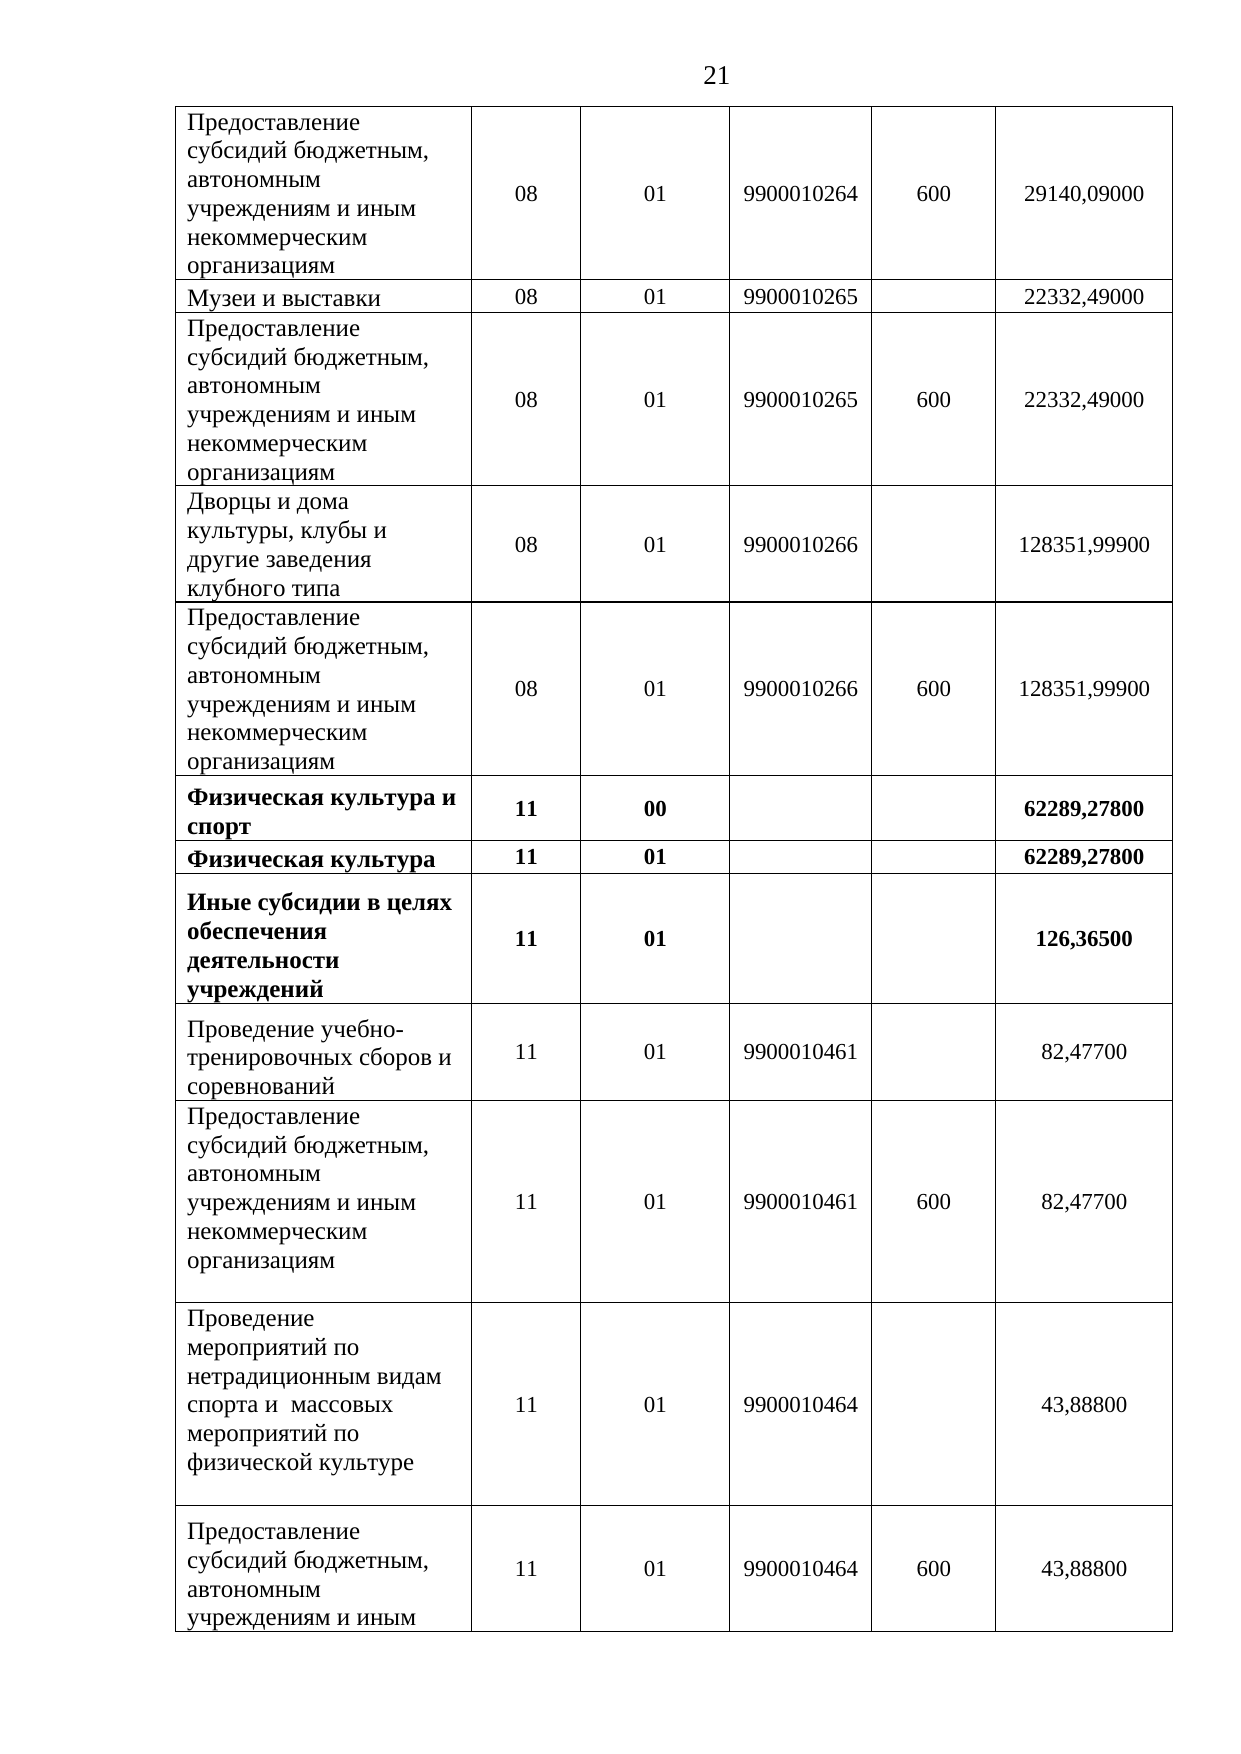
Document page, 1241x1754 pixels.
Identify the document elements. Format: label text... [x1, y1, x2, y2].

table_cell 11 [472, 874, 580, 1002]
table_cell 08 [472, 107, 580, 279]
table_cell 62289,27800 [996, 841, 1172, 872]
table_cell Проведение учебно-тренировочных сборов и соревнований [176, 1004, 471, 1100]
table_cell 600 [872, 313, 995, 485]
table_cell 08 [472, 603, 580, 775]
table_cell [730, 841, 871, 872]
table_cell 126,36500 [996, 874, 1172, 1002]
table_cell 11 [472, 1303, 580, 1504]
table_cell 11 [472, 841, 580, 872]
table_cell 22332,49000 [996, 280, 1172, 312]
table_cell 43,88800 [996, 1303, 1172, 1504]
table_cell [730, 874, 871, 1002]
table_cell 08 [472, 280, 580, 312]
table_cell 600 [872, 107, 995, 279]
table_cell 9900010464 [730, 1506, 871, 1631]
table_cell 9900010265 [730, 313, 871, 485]
table_cell Предоставление субсидий бюджетным, автономным учреждениям и иным некоммерческим организациям [176, 1101, 471, 1302]
table_cell 01 [581, 107, 729, 279]
table_cell 01 [581, 1506, 729, 1631]
table_cell 00 [581, 776, 729, 840]
table_cell 9900010266 [730, 603, 871, 775]
table_cell Дворцы и дома культуры, клубы и другие заведения клубного типа [176, 486, 471, 601]
table_cell 9900010264 [730, 107, 871, 279]
table_cell 9900010461 [730, 1101, 871, 1302]
table_cell 82,47700 [996, 1004, 1172, 1100]
table_cell [872, 841, 995, 872]
table_cell 11 [472, 1004, 580, 1100]
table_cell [176, 107, 471, 279]
table_cell 11 [472, 1506, 580, 1631]
table_cell [872, 486, 995, 601]
table_cell 128351,99900 [996, 486, 1172, 601]
table_cell 08 [472, 313, 580, 485]
table_cell [872, 1004, 995, 1100]
table_cell Физическая культура [176, 841, 471, 872]
table_cell Физическая культура и спорт [176, 776, 471, 840]
table_cell 9900010265 [730, 280, 871, 312]
table_cell 01 [581, 1303, 729, 1504]
table_cell 01 [581, 874, 729, 1002]
table_cell Иные субсидии в целях обеспечения деятельности учреждений [176, 874, 471, 1002]
table_cell Проведение мероприятий по нетрадиционным видам спорта и массовых мероприятий по физической культуре [176, 1303, 471, 1504]
table_cell 01 [581, 486, 729, 601]
table_cell 01 [581, 1004, 729, 1100]
table_cell 01 [581, 841, 729, 872]
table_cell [176, 1506, 471, 1631]
table_cell 01 [581, 280, 729, 312]
table_cell [730, 776, 871, 840]
table_cell [872, 1303, 995, 1504]
table_cell 62289,27800 [996, 776, 1172, 840]
table_cell Предоставление субсидий бюджетным, автономным учреждениям и иным некоммерческим организациям [176, 603, 471, 775]
table_cell [872, 874, 995, 1002]
table_cell 9900010464 [730, 1303, 871, 1504]
table_cell Предоставление субсидий бюджетным, автономным учреждениям и иным некоммерческим организациям [176, 313, 471, 485]
table_cell 9900010266 [730, 486, 871, 601]
table_cell 01 [581, 603, 729, 775]
table_cell 43,88800 [996, 1506, 1172, 1631]
table_cell [872, 280, 995, 312]
table_cell 128351,99900 [996, 603, 1172, 775]
table_cell 82,47700 [996, 1101, 1172, 1302]
table_cell 22332,49000 [996, 313, 1172, 485]
table_cell 29140,09000 [996, 107, 1172, 279]
table_cell 01 [581, 1101, 729, 1302]
table_cell Музеи и выставки [176, 280, 471, 312]
table_cell 11 [472, 776, 580, 840]
table_cell 08 [472, 486, 580, 601]
table_cell 600 [872, 603, 995, 775]
table_cell 01 [581, 313, 729, 485]
table_cell 600 [872, 1506, 995, 1631]
table_cell [872, 776, 995, 840]
table_cell 9900010461 [730, 1004, 871, 1100]
table_cell 600 [872, 1101, 995, 1302]
table_cell 11 [472, 1101, 580, 1302]
